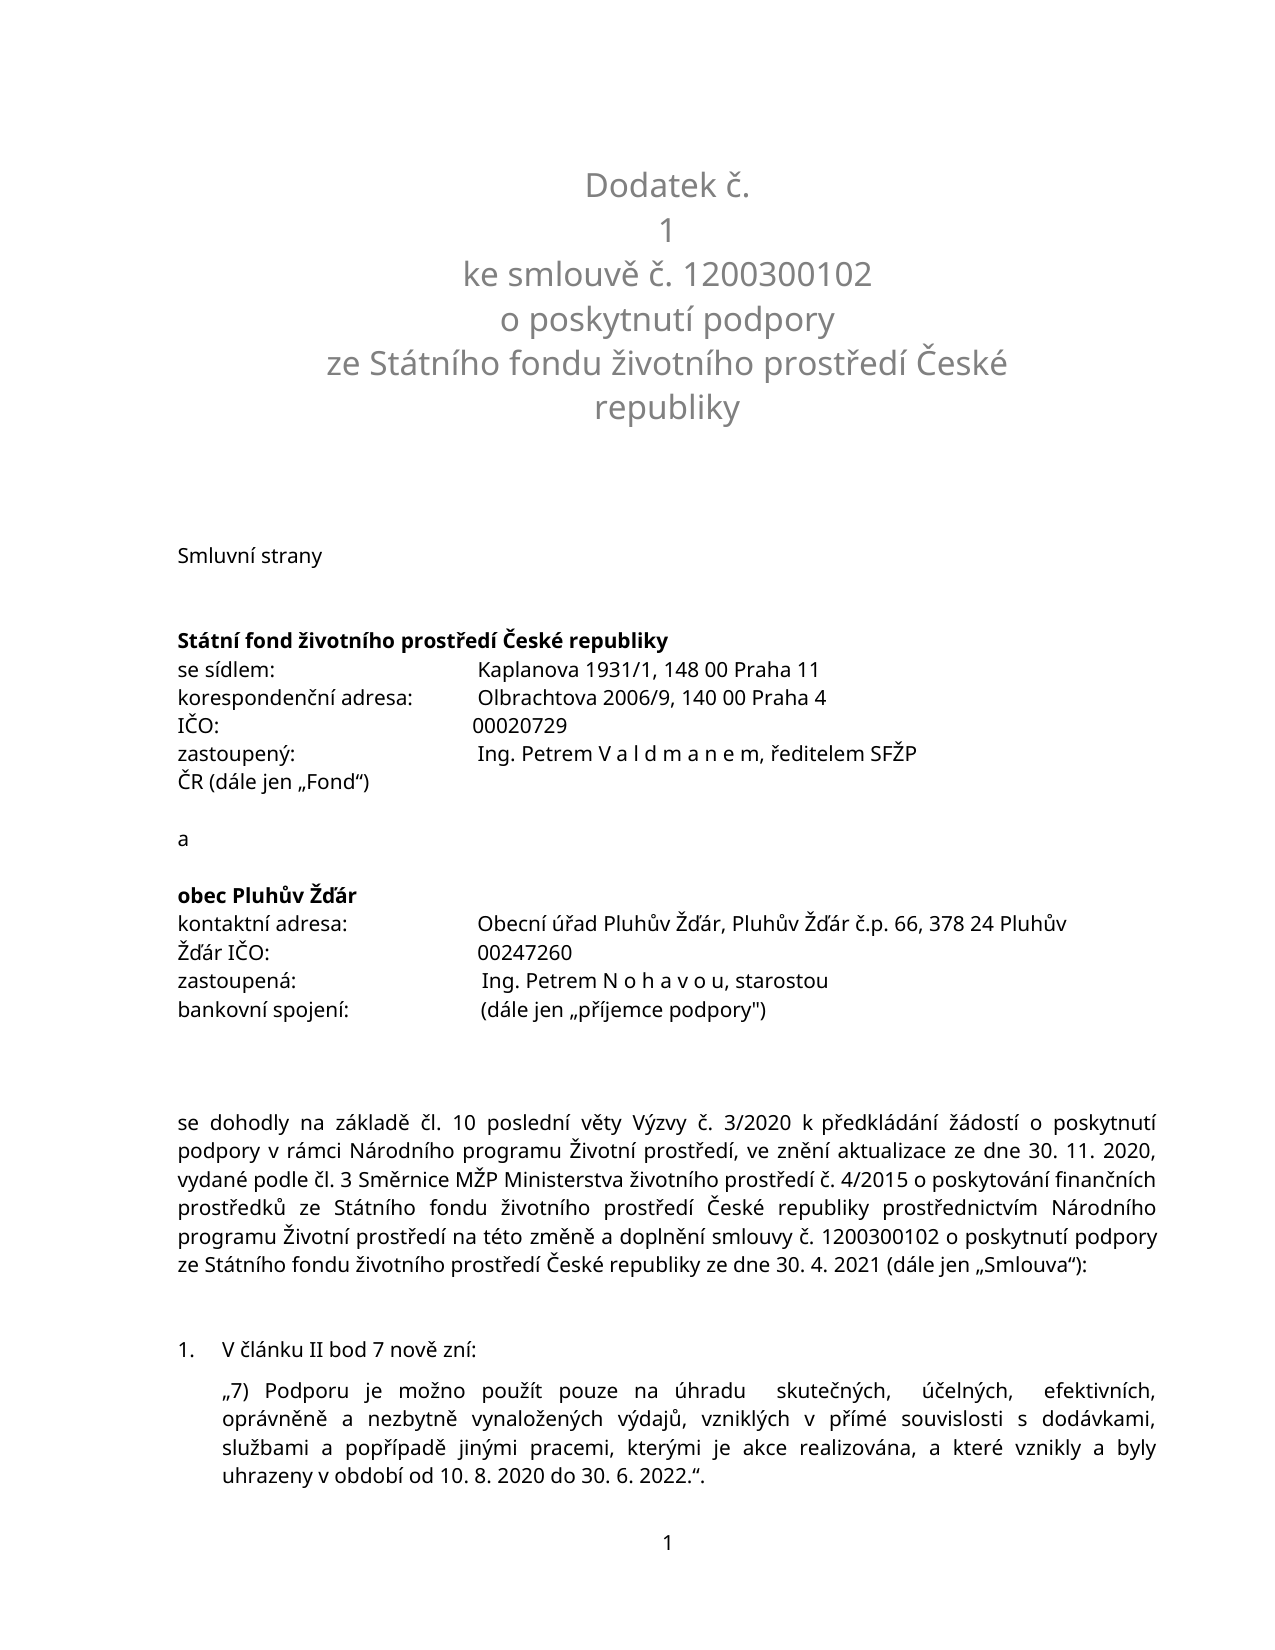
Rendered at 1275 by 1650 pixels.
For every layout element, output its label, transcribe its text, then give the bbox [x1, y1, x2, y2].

text bankovní spojení: (dále jen „příjemce podpory") [177, 995, 1169, 1023]
text „7) Podporu je možno použít pouze na úhradu skutečných, účelných, efektivních, oprávněně a nezbytně vynaložených výdajů, vzniklých v přímé souvislosti s dodávkami, službami a popřípadě jinými pracemi, kterými je akce realizována, a které vznikly a byly uhrazeny v období od 10. 8. 2020 do 30. 6. 2022.“. [222, 1376, 1157, 1490]
text ke smlouvě č. 1200300102 [273, 251, 1062, 295]
text korespondenční adresa: Olbrachtova 2006/9, 140 00 Praha 4 [177, 683, 1169, 711]
text a [177, 824, 1169, 853]
text ze Státního fondu životního prostředí České republiky [273, 340, 1061, 428]
list V článku II bod 7 nově zní: [177, 1335, 1169, 1364]
subtitle obec Pluhův Žďár [177, 881, 1169, 909]
text se dohodly na základě čl. 10 poslední věty Výzvy č. 3/2020 k předkládání žádostí o poskytnutí podpory v rámci Národního programu Životní prostředí, ve znění aktualizace ze dne 30. 11. 2020, vydané podle čl. 3 Směrnice MŽP Ministerstva životního prostředí č. 4/2015 o poskytování finančních prostředků ze Státního fondu životního prostředí České republiky prostřednictvím Národního programu Životní prostředí na této změně a doplnění smlouvy č. 1200300102 o poskytnutí podpory ze Státního fondu životního prostředí České republiky ze dne 30. 4. 2021 (dále jen „Smlouva“): [177, 1108, 1157, 1279]
text zastoupený: Ing. Petrem V a l d m a n e m, ředitelem SFŽP ČR (dále jen „Fond“) [177, 739, 923, 796]
subtitle Státní fond životního prostředí České republiky [177, 626, 1169, 655]
text Dodatek č. 1 [573, 162, 761, 251]
text se sídlem: Kaplanova 1931/1, 148 00 Praha 11 [177, 655, 1169, 683]
text Smluvní strany [177, 542, 1169, 570]
text kontaktní adresa: Obecní úřad Pluhův Žďár, Pluhův Žďár č.p. 66, 378 24 Pluhův Žďár IČO: 00247260 [177, 909, 1083, 966]
text zastoupená: Ing. Petrem N o h a v o u, starostou [177, 966, 1169, 995]
text IČO: 00020729 [177, 711, 1169, 739]
text o poskytnutí podpory [273, 296, 1062, 340]
